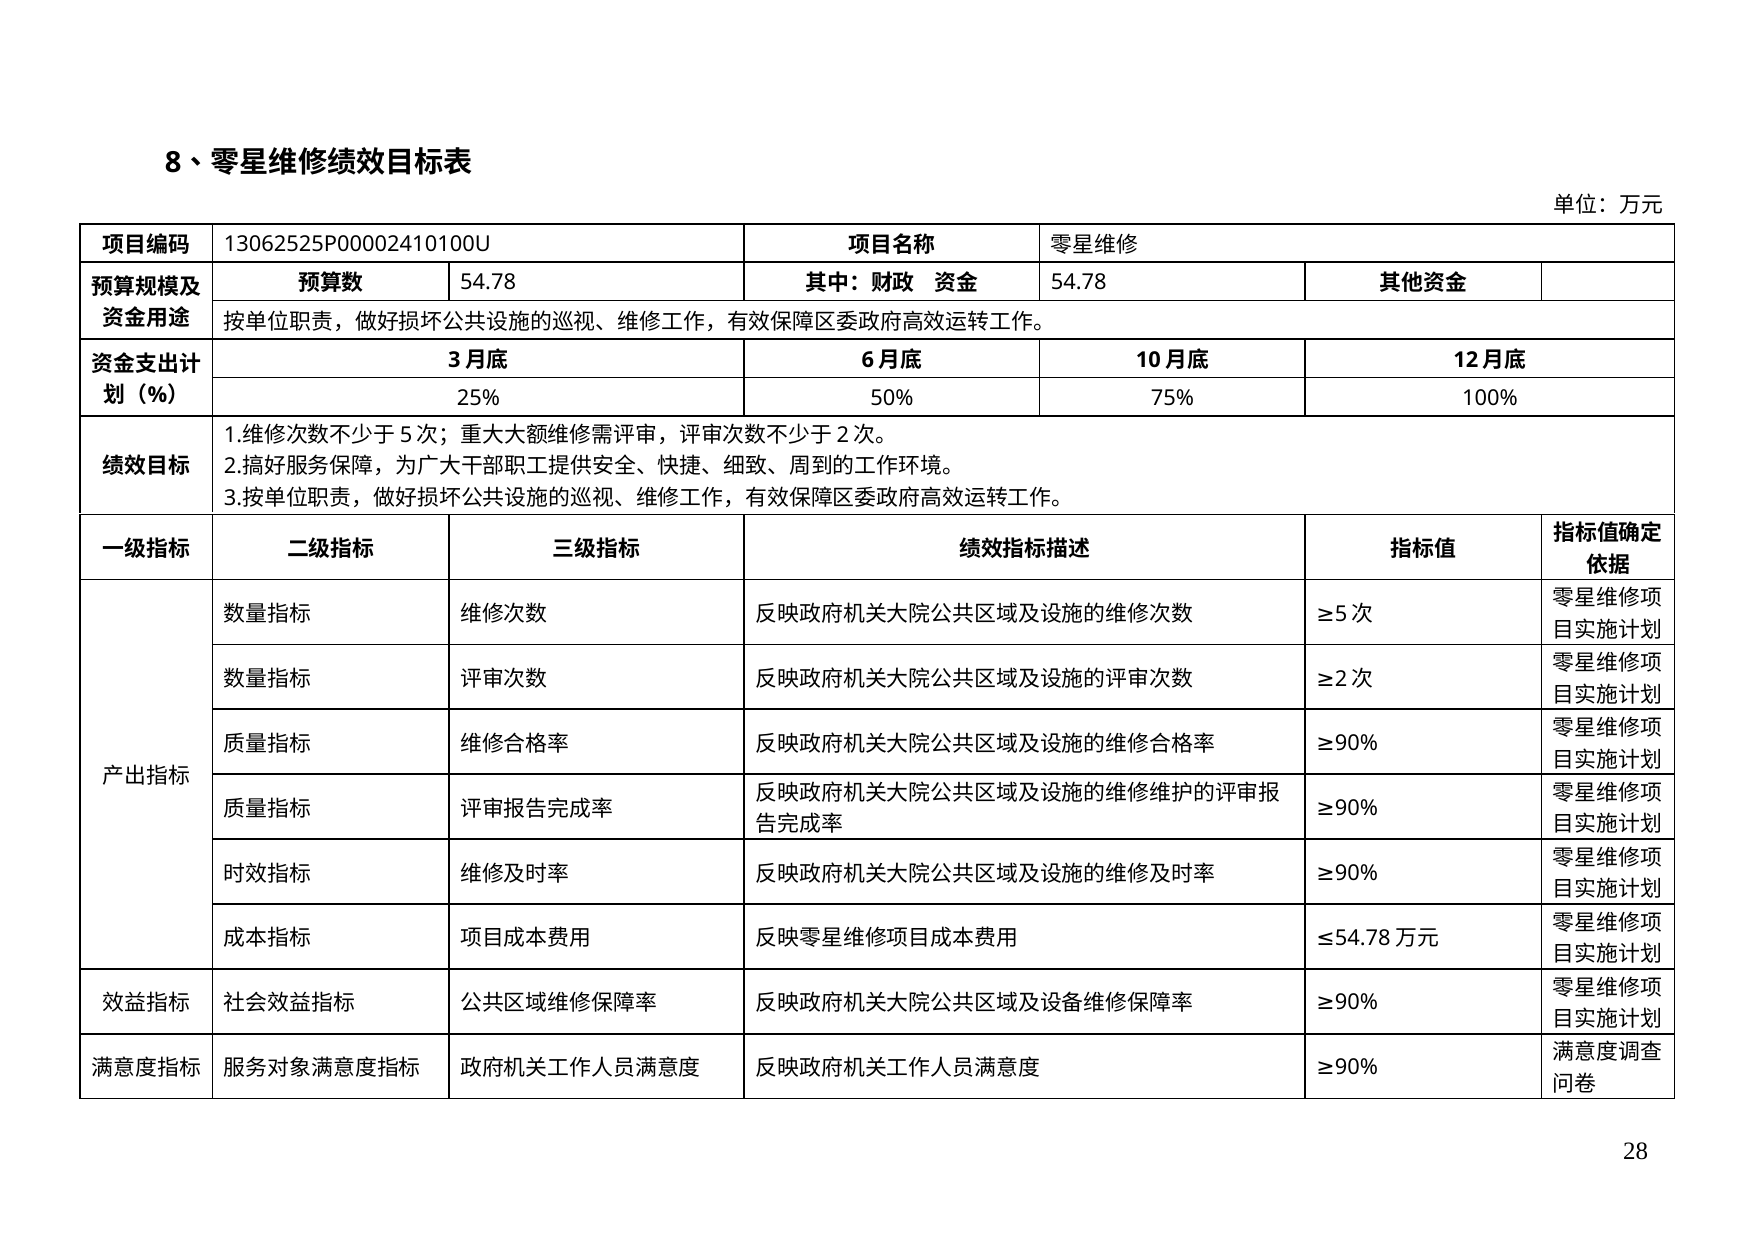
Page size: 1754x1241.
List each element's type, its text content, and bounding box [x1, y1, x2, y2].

table_cell 1.维修次数不少于5次；重大大额维修需评审，评审次数不少于2次。 2.搞好服务保障，为广大干部职工提供安全、快捷、细致、周到的工作环境。 3.按单位职责，做好损坏公共设施的巡视、维修工作，有效保障区委政府高效运转工作。 [213, 417, 1674, 512]
table_cell 评审报告完成率 [450, 775, 743, 838]
table_cell ≥90% [1306, 710, 1541, 773]
table_cell 75% [1040, 378, 1304, 415]
table_cell 50% [745, 378, 1039, 415]
table_cell 服务对象满意度指标 [213, 1035, 448, 1098]
table_cell ≥2次 [1306, 645, 1541, 708]
table_cell 评审次数 [450, 645, 743, 708]
table_header 指标值 [1306, 515, 1541, 578]
table_cell 反映政府机关大院公共区域及设施的评审次数 [745, 645, 1304, 708]
table_cell 100% [1306, 378, 1674, 415]
table_cell 13062525P00002410100U [213, 225, 743, 261]
table_header 三级指标 [450, 515, 743, 578]
table_cell ≤54.78万元 [1306, 905, 1541, 968]
table_cell 预算数 [213, 263, 448, 300]
table_cell 数量指标 [213, 645, 448, 708]
table_cell 政府机关工作人员满意度 [450, 1035, 743, 1098]
table_cell 项目名称 [745, 225, 1039, 261]
table_cell 成本指标 [213, 905, 448, 968]
table_cell 资金支出计划（%） [81, 340, 212, 415]
table_cell ≥90% [1306, 775, 1541, 838]
table_cell 时效指标 [213, 840, 448, 903]
table_cell 公共区域维修保障率 [450, 970, 743, 1033]
table_cell 12月底 [1306, 340, 1674, 377]
table_cell ≥90% [1306, 970, 1541, 1033]
table_cell ≥5次 [1306, 580, 1541, 643]
table_cell ≥90% [1306, 840, 1541, 903]
table_cell [1542, 263, 1674, 300]
table_cell 零星维修项目实施计划 [1542, 905, 1674, 968]
table_cell 效益指标 [81, 970, 212, 1033]
table_cell 质量指标 [213, 710, 448, 773]
table_cell 零星维修 [1040, 225, 1674, 261]
table_cell 其他资金 [1306, 263, 1541, 300]
table_cell 零星维修项目实施计划 [1542, 710, 1674, 773]
table_cell 反映政府机关大院公共区域及设施的维修维护的评审报告完成率 [745, 775, 1304, 838]
table_cell 维修合格率 [450, 710, 743, 773]
table_header 二级指标 [213, 515, 448, 578]
table_cell 反映政府机关大院公共区域及设施的维修次数 [745, 580, 1304, 643]
table_cell 零星维修项目实施计划 [1542, 580, 1674, 643]
table_cell 满意度调查问卷 [1542, 1035, 1674, 1098]
table_cell 反映政府机关大院公共区域及设施的维修合格率 [745, 710, 1304, 773]
table_header 绩效指标描述 [745, 515, 1304, 578]
table_cell 质量指标 [213, 775, 448, 838]
table_cell 绩效目标 [81, 417, 212, 512]
table_cell 反映政府机关工作人员满意度 [745, 1035, 1304, 1098]
table_cell 6月底 [745, 340, 1039, 377]
table_cell 零星维修项目实施计划 [1542, 645, 1674, 708]
table_header 指标值确定依据 [1542, 515, 1674, 578]
table_cell 产出指标 [81, 580, 212, 968]
table_cell 数量指标 [213, 580, 448, 643]
table_cell 项目成本费用 [450, 905, 743, 968]
table_cell 按单位职责，做好损坏公共设施的巡视、维修工作，有效保障区委政府高效运转工作。 [213, 301, 1674, 338]
table_header 单位：万元 [81, 183, 1674, 223]
table_cell 反映政府机关大院公共区域及设施的维修及时率 [745, 840, 1304, 903]
table_cell 54.78 [1040, 263, 1304, 300]
table_header 一级指标 [81, 515, 212, 578]
table_cell 反映零星维修项目成本费用 [745, 905, 1304, 968]
table_cell 零星维修项目实施计划 [1542, 970, 1674, 1033]
text 8、零星维修绩效目标表 [106, 142, 1648, 181]
table_cell 25% [213, 378, 743, 415]
table_cell 预算规模及资金用途 [81, 263, 212, 338]
table_cell 满意度指标 [81, 1035, 212, 1098]
table_cell 维修及时率 [450, 840, 743, 903]
table_cell 其中：财政 资金 [745, 263, 1039, 300]
table_cell 社会效益指标 [213, 970, 448, 1033]
table_cell 3月底 [213, 340, 743, 377]
table_cell 10月底 [1040, 340, 1304, 377]
table_cell 反映政府机关大院公共区域及设备维修保障率 [745, 970, 1304, 1033]
table_cell 零星维修项目实施计划 [1542, 840, 1674, 903]
table_cell 维修次数 [450, 580, 743, 643]
table_cell 54.78 [450, 263, 743, 300]
table_cell ≥90% [1306, 1035, 1541, 1098]
table_cell 零星维修项目实施计划 [1542, 775, 1674, 838]
table_cell 项目编码 [81, 225, 212, 261]
